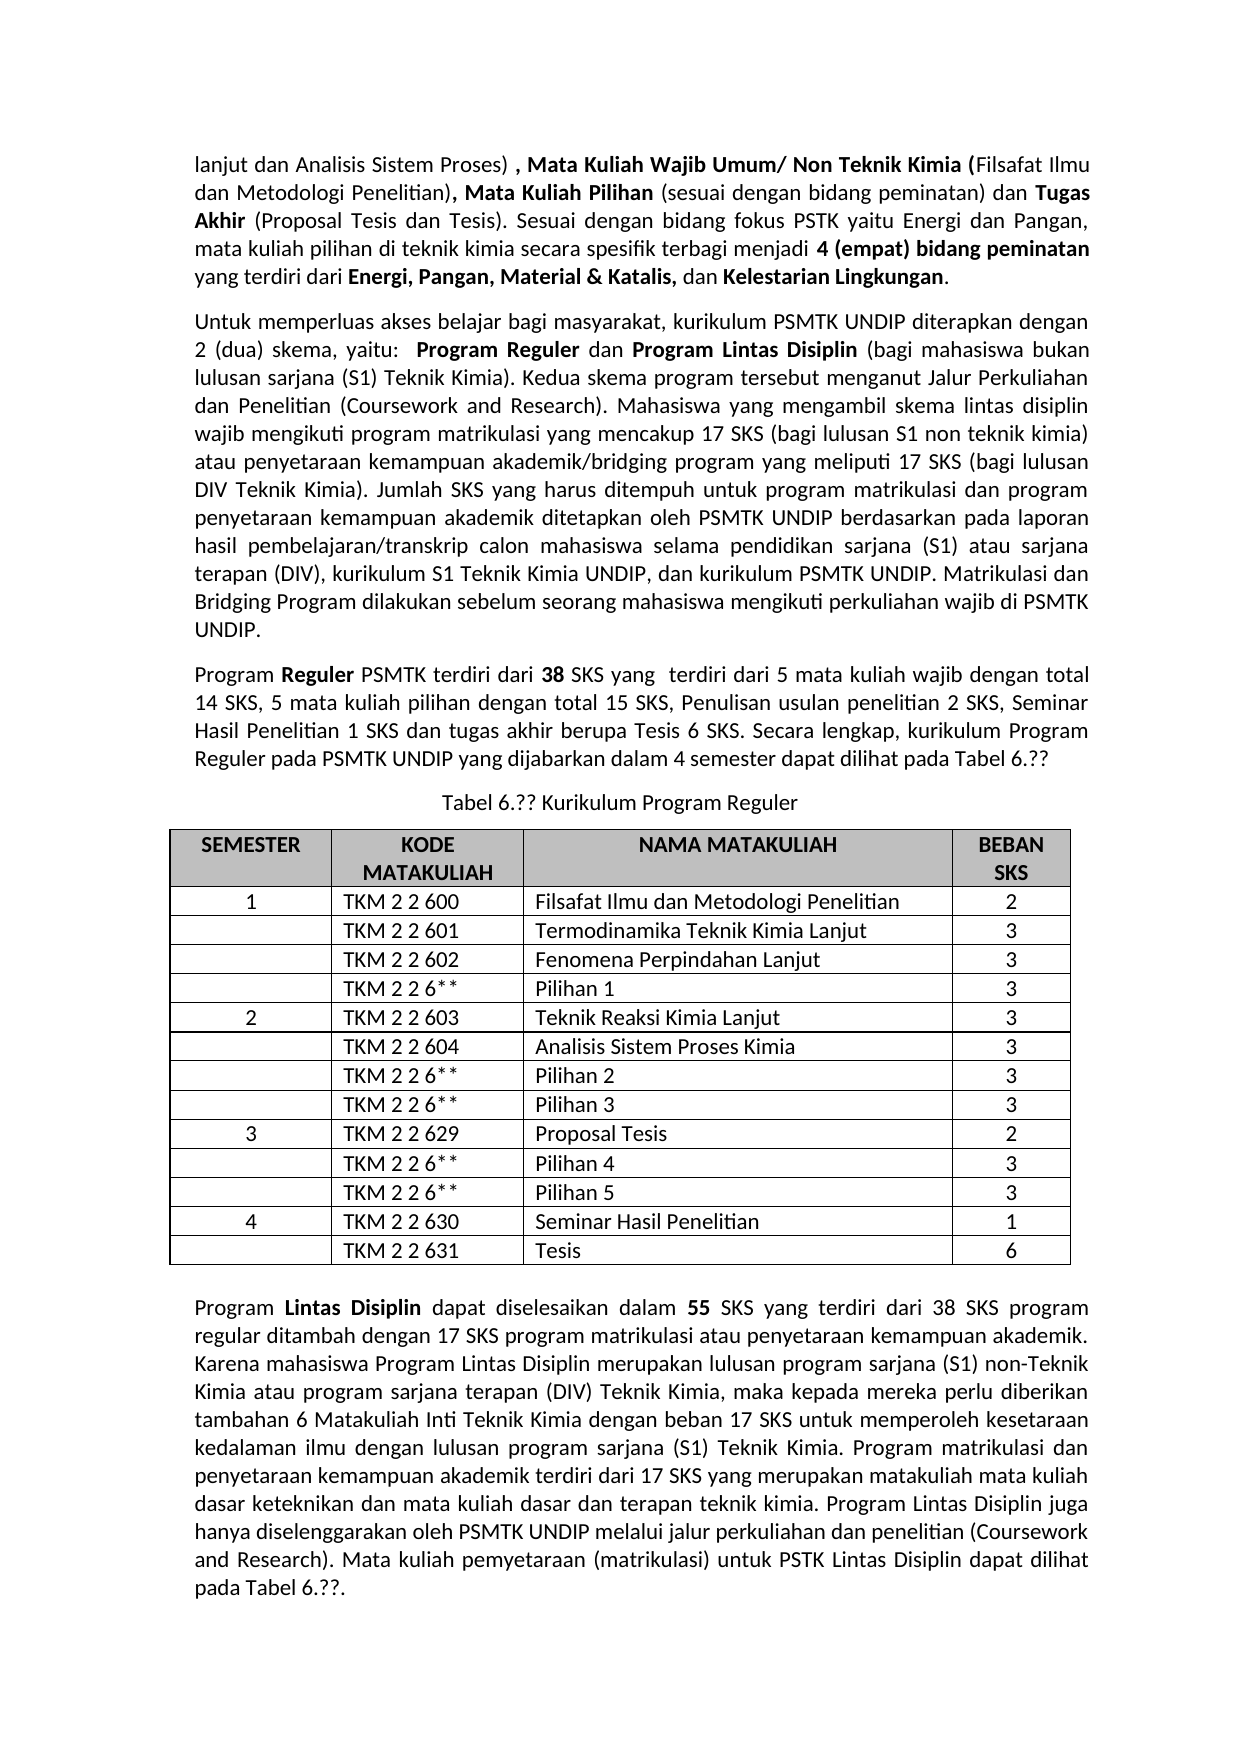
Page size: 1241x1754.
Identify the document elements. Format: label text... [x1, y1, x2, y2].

table_header NAMA MATAKULIAH [524, 830, 952, 886]
text Tabel 6.?? Kurikulum Program Reguler [150, 788, 1090, 816]
table_cell 6 [953, 1236, 1070, 1264]
table_cell TKM 2 2 6** [332, 1091, 523, 1118]
table_cell 3 [953, 974, 1070, 1002]
text Program Reguler PSMTK terdiri dari 38 SKS yang terdiri dari 5 mata kuliah wajib dengan total 14 SKS, 5 mata kuliah pilihan dengan total 15 SKS, Penulisan usulan penelitian 2 SKS, Seminar Hasil Penelitian 1 SKS dan tugas akhir berupa Tesis 6 SKS. Secara lengkap, kurikulum Program Reguler pada PSMTK UNDIP yang dijabarkan dalam 4 semester dapat dilihat pada Tabel 6.?? [194, 660, 1090, 772]
table_cell [171, 1149, 331, 1177]
table_cell [171, 1033, 331, 1060]
table_cell Proposal Tesis [524, 1120, 952, 1148]
table_cell TKM 2 2 600 [332, 887, 523, 915]
table_cell TKM 2 2 603 [332, 1003, 523, 1031]
table_cell TKM 2 2 6** [332, 1149, 523, 1177]
table_cell [171, 916, 331, 944]
table_cell [171, 945, 331, 973]
table_cell [171, 1091, 331, 1118]
table_cell Analisis Sistem Proses Kimia [524, 1033, 952, 1060]
table_cell 1 [171, 887, 331, 915]
table_cell 3 [953, 1091, 1070, 1118]
table_cell 3 [953, 945, 1070, 973]
table_cell 2 [171, 1003, 331, 1031]
table_cell [171, 1236, 331, 1264]
table_cell 2 [953, 887, 1070, 915]
table_cell 3 [953, 1178, 1070, 1206]
table_cell Seminar Hasil Penelitian [524, 1207, 952, 1235]
table_cell Pilihan 5 [524, 1178, 952, 1206]
table_cell TKM 2 2 604 [332, 1033, 523, 1060]
table_cell Fenomena Perpindahan Lanjut [524, 945, 952, 973]
table_cell TKM 2 2 629 [332, 1120, 523, 1148]
table_cell Pilihan 3 [524, 1091, 952, 1118]
table_cell TKM 2 2 631 [332, 1236, 523, 1264]
table_cell Teknik Reaksi Kimia Lanjut [524, 1003, 952, 1031]
table_cell Pilihan 4 [524, 1149, 952, 1177]
table_cell Termodinamika Teknik Kimia Lanjut [524, 916, 952, 944]
table_cell TKM 2 2 6** [332, 1061, 523, 1089]
table_cell TKM 2 2 601 [332, 916, 523, 944]
table_cell TKM 2 2 6** [332, 974, 523, 1002]
table_cell Tesis [524, 1236, 952, 1264]
table_cell TKM 2 2 602 [332, 945, 523, 973]
table_cell 3 [953, 1003, 1070, 1031]
table_cell [171, 974, 331, 1002]
table_cell [171, 1061, 331, 1089]
table_cell 2 [953, 1120, 1070, 1148]
table_cell 1 [953, 1207, 1070, 1235]
text Program Lintas Disiplin dapat diselesaikan dalam 55 SKS yang terdiri dari 38 SKS program regular ditambah dengan 17 SKS program matrikulasi atau penyetaraan kemampuan akademik. Karena mahasiswa Program Lintas Disiplin merupakan lulusan program sarjana (S1) non-Teknik Kimia atau program sarjana terapan (DIV) Teknik Kimia, maka kepada mereka perlu diberikan tambahan 6 Matakuliah Inti Teknik Kimia dengan beban 17 SKS untuk memperoleh kesetaraan kedalaman ilmu dengan lulusan program sarjana (S1) Teknik Kimia. Program matrikulasi dan penyetaraan kemampuan akademik terdiri dari 17 SKS yang merupakan matakuliah mata kuliah dasar keteknikan dan mata kuliah dasar dan terapan teknik kimia. Program Lintas Disiplin juga hanya diselenggarakan oleh PSMTK UNDIP melalui jalur perkuliahan dan penelitian (Coursework and Research). Mata kuliah pemyetaraan (matrikulasi) untuk PSTK Lintas Disiplin dapat dilihat pada Tabel 6.??. [194, 1293, 1090, 1601]
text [194, 150, 1090, 290]
table_cell Pilihan 1 [524, 974, 952, 1002]
table_cell TKM 2 2 630 [332, 1207, 523, 1235]
text Untuk memperluas akses belajar bagi masyarakat, kurikulum PSMTK UNDIP diterapkan dengan 2 (dua) skema, yaitu: Program Reguler dan Program Lintas Disiplin (bagi mahasiswa bukan lulusan sarjana (S1) Teknik Kimia). Kedua skema program tersebut menganut Jalur Perkuliahan dan Penelitian (Coursework and Research). Mahasiswa yang mengambil skema lintas disiplin wajib mengikuti program matrikulasi yang mencakup 17 SKS (bagi lulusan S1 non teknik kimia) atau penyetaraan kemampuan akademik/bridging program yang meliputi 17 SKS (bagi lulusan DIV Teknik Kimia). Jumlah SKS yang harus ditempuh untuk program matrikulasi dan program penyetaraan kemampuan akademik ditetapkan oleh PSMTK UNDIP berdasarkan pada laporan hasil pembelajaran/transkrip calon mahasiswa selama pendidikan sarjana (S1) atau sarjana terapan (DIV), kurikulum S1 Teknik Kimia UNDIP, dan kurikulum PSMTK UNDIP. Matrikulasi dan Bridging Program dilakukan sebelum seorang mahasiswa mengikuti perkuliahan wajib di PSMTK UNDIP. [194, 307, 1090, 643]
table_cell 3 [953, 1061, 1070, 1089]
table_cell 3 [953, 1149, 1070, 1177]
table_cell Filsafat Ilmu dan Metodologi Penelitian [524, 887, 952, 915]
table_cell 3 [171, 1120, 331, 1148]
table_header SEMESTER [171, 830, 331, 886]
table_cell TKM 2 2 6** [332, 1178, 523, 1206]
table_cell 4 [171, 1207, 331, 1235]
table_cell Pilihan 2 [524, 1061, 952, 1089]
table_cell 3 [953, 916, 1070, 944]
table_cell [171, 1178, 331, 1206]
table_header BEBAN SKS [953, 830, 1070, 886]
table_cell 3 [953, 1033, 1070, 1060]
table_header KODE MATAKULIAH [332, 830, 523, 886]
